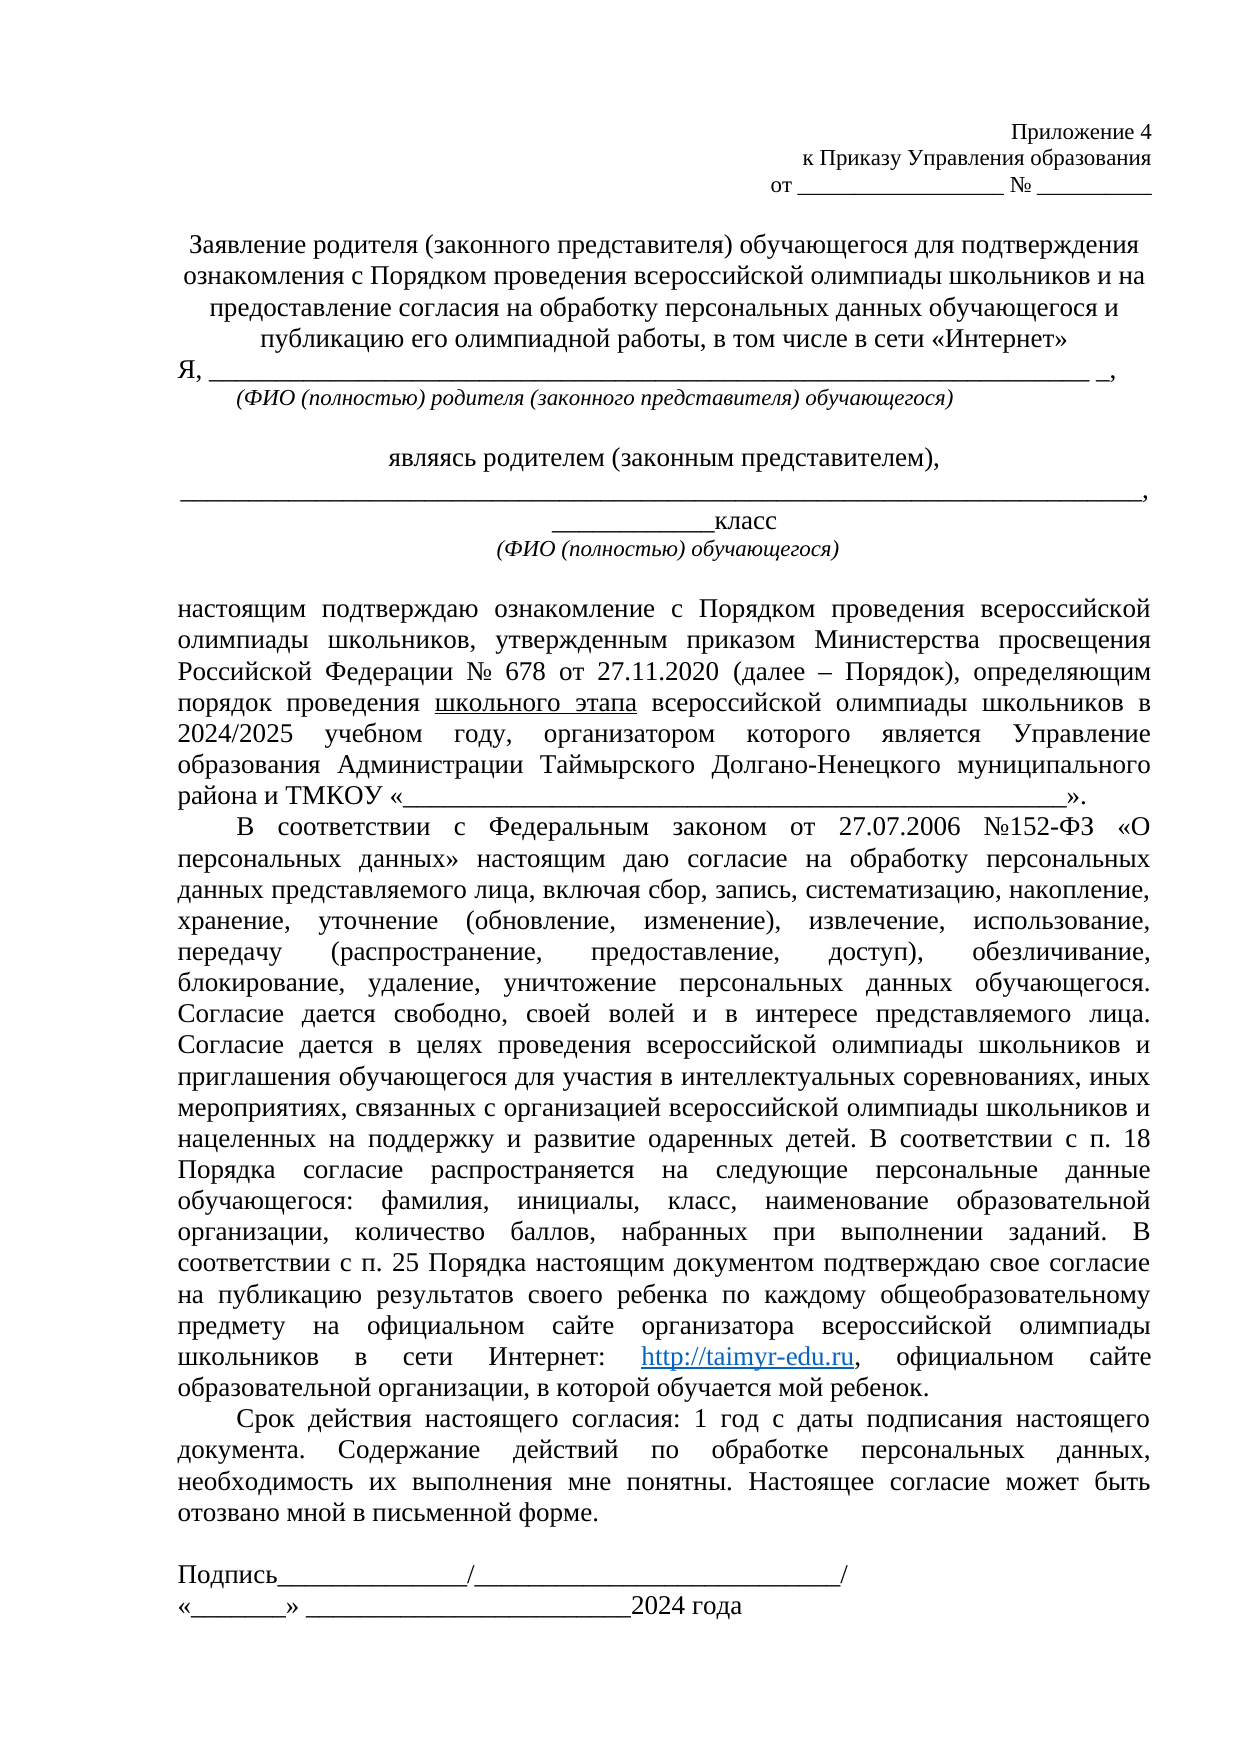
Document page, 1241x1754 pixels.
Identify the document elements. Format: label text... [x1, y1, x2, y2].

text Подпись______________/___________________________/ [177, 1558, 1152, 1589]
text к Приказу Управления образования [177, 144, 1152, 171]
text являясь родителем (законным представителем), _______________________________________________________________________, ____________класс [177, 442, 1152, 535]
text (ФИО (полностью) обучающегося) [177, 535, 1152, 561]
text (ФИО (полностью) родителя (законного представителя) обучающегося) [177, 384, 1152, 410]
text от __________________ № __________ [177, 171, 1152, 197]
text «_______» ________________________2024 года [177, 1589, 1152, 1620]
text Заявление родителя (законного представителя) обучающегося для подтверждения ознакомления с Порядком проведения всероссийской олимпиады школьников и на предоставление согласия на обработку персональных данных обучающегося и публикацию его олимпиадной работы, в том числе в сети «Интернет» [177, 228, 1152, 353]
text Приложение 4 [177, 118, 1152, 144]
text В соответствии с Федеральным законом от 27.07.2006 №152-ФЗ «О персональных данных» настоящим даю согласие на обработку персональных данных представляемого лица, включая сбор, запись, систематизацию, накопление, хранение, уточнение (обновление, изменение), извлечение, использование, передачу (распространение, предоставление, доступ), обезличивание, блокирование, удаление, уничтожение персональных данных обучающегося. Согласие дается свободно, своей волей и в интересе представляемого лица. Согласие дается в целях проведения всероссийской олимпиады школьников и приглашения обучающегося для участия в интеллектуальных соревнованиях, иных мероприятиях, связанных с организацией всероссийской олимпиады школьников и нацеленных на поддержку и развитие одаренных детей. В соответствии с п. 18 Порядка согласие распространяется на следующие персональные данные обучающегося: фамилия, инициалы, класс, наименование образовательной организации, количество баллов, набранных при выполнении заданий. В соответствии с п. 25 Порядка настоящим документом подтверждаю свое согласие на публикацию результатов своего ребенка по каждому общеобразовательному предмету на официальном сайте организатора всероссийской олимпиады школьников в сети Интернет: http://taimyr-edu.ru, официальном сайте образовательной организации, в которой обучается мой ребенок. [177, 811, 1152, 1402]
text настоящим подтверждаю ознакомление с Порядком проведения всероссийской олимпиады школьников, утвержденным приказом Министерства просвещения Российской Федерации № 678 от 27.11.2020 (далее – Порядок), определяющим порядок проведения школьного этапа всероссийской олимпиады школьников в 2024/2025 учебном году, организатором которого является Управление образования Администрации Таймырского Долгано-Ненецкого муниципального района и ТМКОУ «_________________________________________________». [177, 592, 1152, 811]
text Срок действия настоящего согласия: 1 год с даты подписания настоящего документа. Содержание действий по обработке персональных данных, необходимость их выполнения мне понятны. Настоящее согласие может быть отозвано мной в письменной форме. [177, 1402, 1152, 1527]
text Я, _________________________________________________________________ _, [177, 353, 1152, 384]
